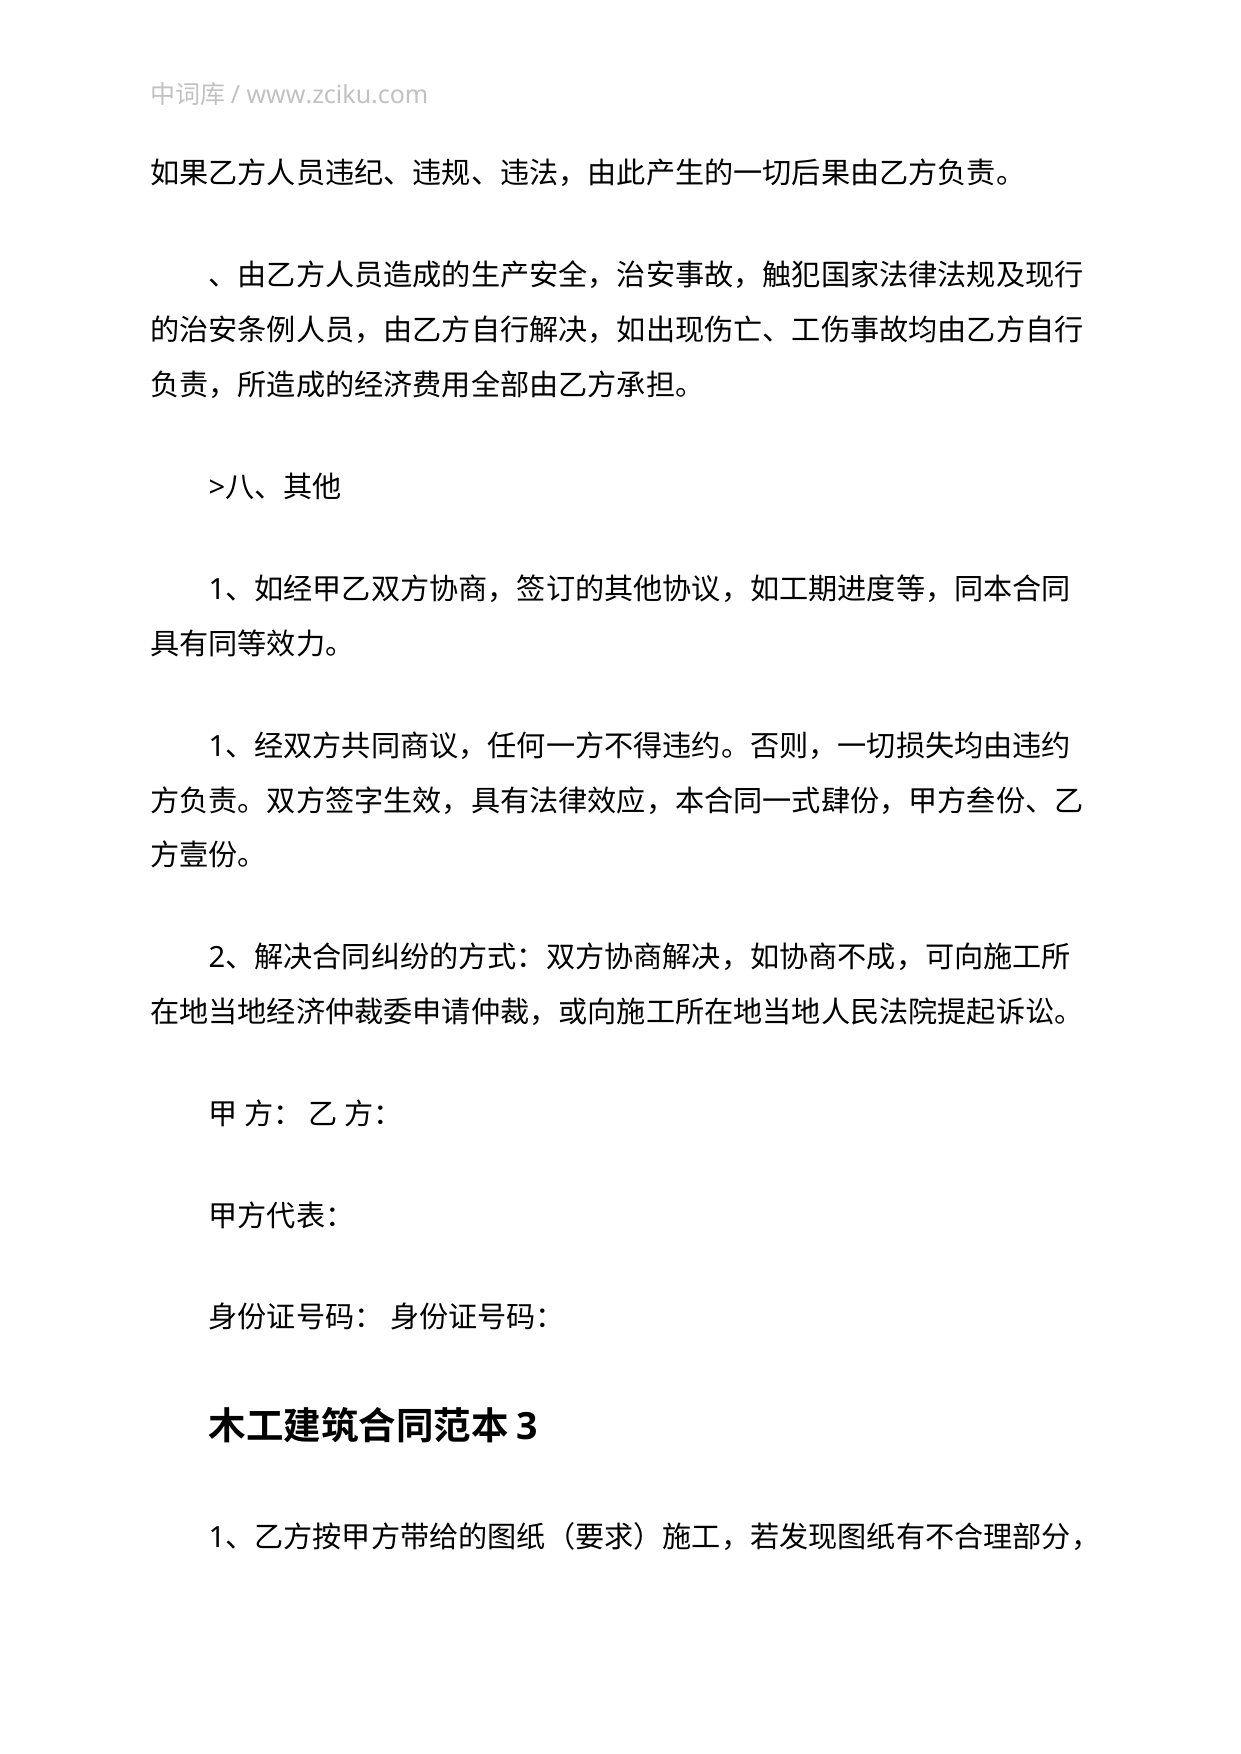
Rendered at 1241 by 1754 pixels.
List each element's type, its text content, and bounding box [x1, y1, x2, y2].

text >八、其他 [150, 463, 1090, 506]
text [150, 150, 1090, 192]
text 甲方代表： [150, 1192, 1090, 1234]
text 、由乙方人员造成的生产安全，治安事故，触犯国家法律法规及现行的治安条例人员，由乙方自行解决，如出现伤亡、工伤事故均由乙方自行负责，所造成的经济费用全部由乙方承担。 [150, 252, 1090, 404]
text 甲 方： 乙 方： [150, 1091, 1090, 1133]
text 1、如经甲乙双方协商，签订的其他协议，如工期进度等，同本合同具有同等效力。 [150, 565, 1090, 663]
text 2、解决合同纠纷的方式：双方协商解决，如协商不成，可向施工所在地当地经济仲裁委申请仲裁，或向施工所在地当地人民法院提起诉讼。 [150, 934, 1090, 1031]
text 身份证号码： 身份证号码： [150, 1294, 1090, 1336]
text 木工建筑合同范本3 [150, 1396, 1090, 1450]
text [150, 1513, 1090, 1556]
text 1、经双方共同商议，任何一方不得违约。否则，一切损失均由违约方负责。双方签字生效，具有法律效应，本合同一式肆份，甲方叁份、乙方壹份。 [150, 722, 1090, 874]
